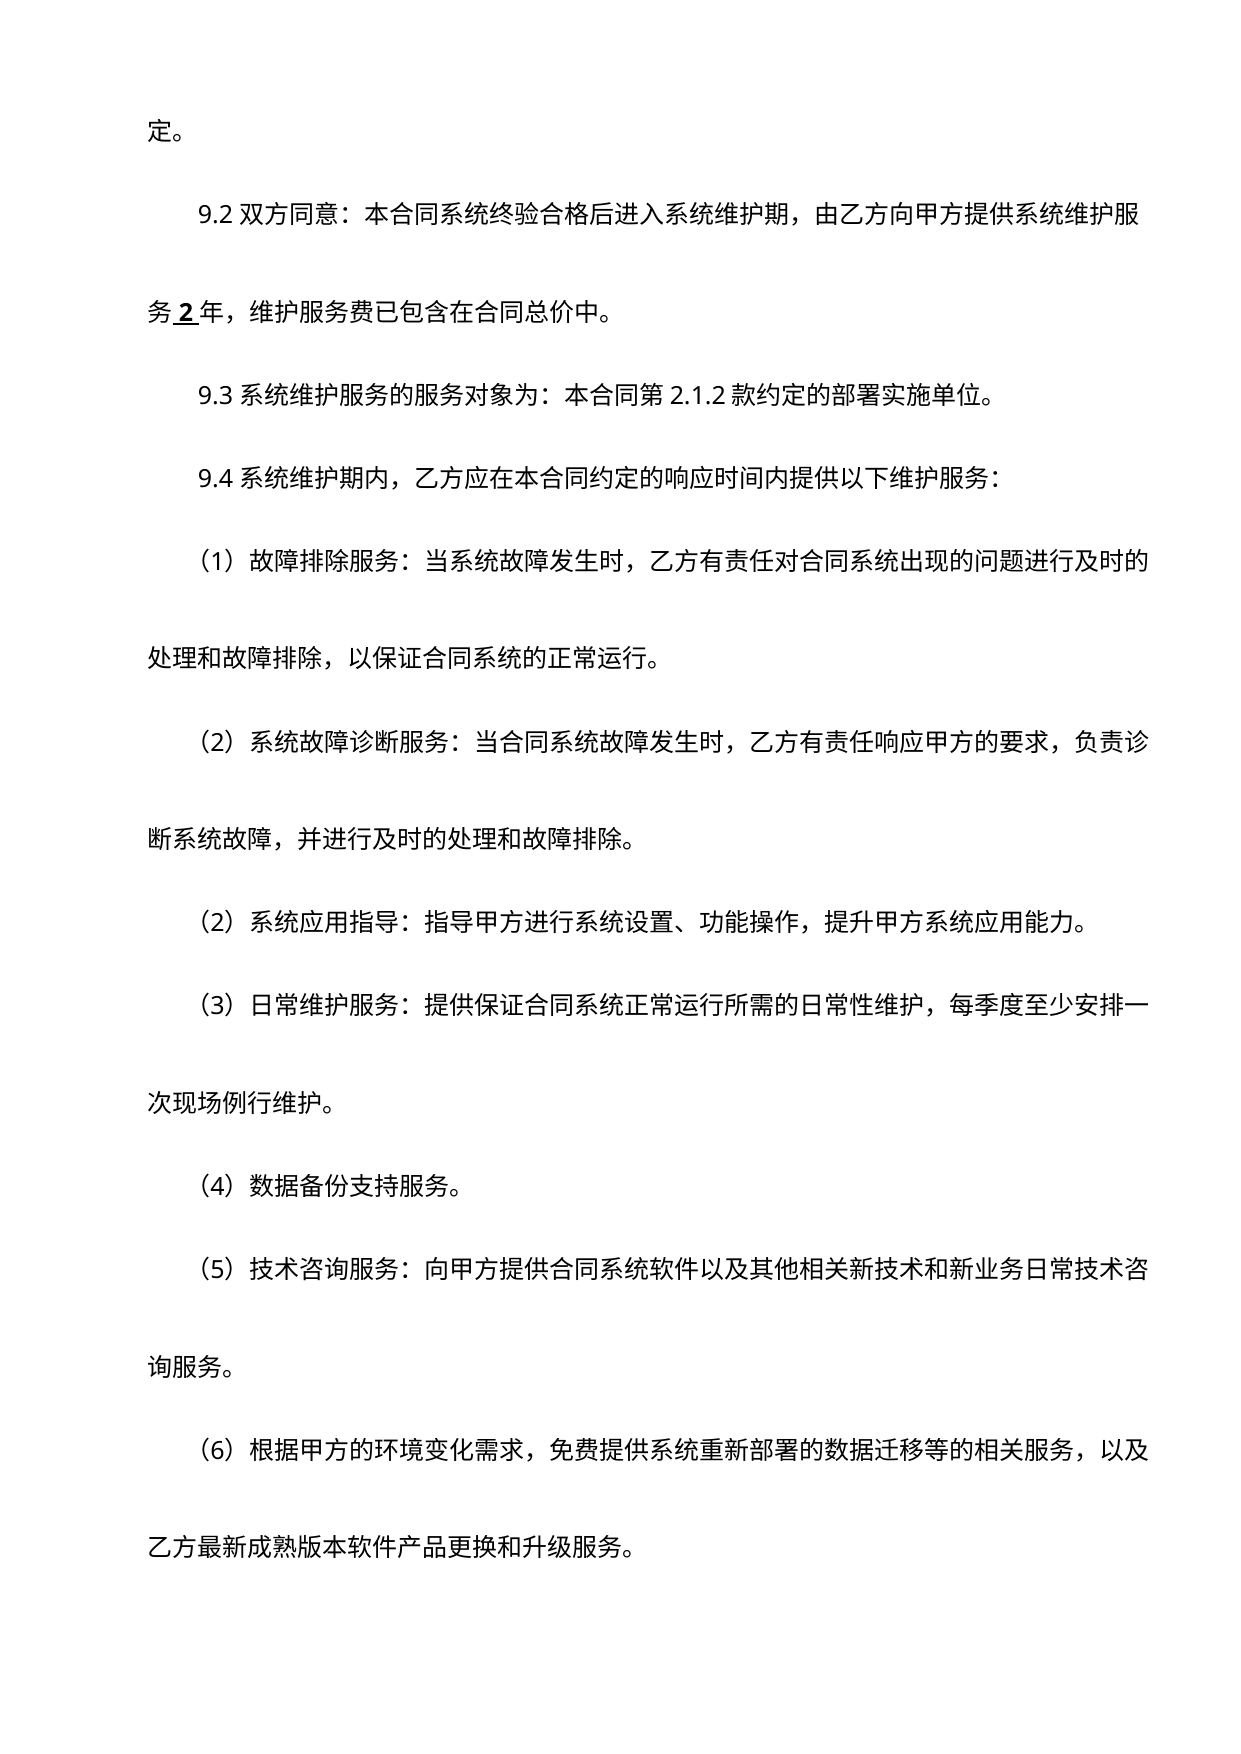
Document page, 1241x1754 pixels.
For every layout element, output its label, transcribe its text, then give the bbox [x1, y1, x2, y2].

text 9.2 双方同意：本合同系统终验合格后进入系统维护期，由乙方向甲方提供系统维护服务 2 年，维护服务费已包含在合同总价中。 [148, 180, 1152, 343]
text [148, 97, 1152, 162]
text （6）根据甲方的环境变化需求，免费提供系统重新部署的数据迁移等的相关服务，以及乙方最新成熟版本软件产品更换和升级服务。 [148, 1416, 1152, 1578]
text （4）数据备份支持服务。 [148, 1152, 1152, 1217]
text （2）系统故障诊断服务：当合同系统故障发生时，乙方有责任响应甲方的要求，负责诊断系统故障，并进行及时的处理和故障排除。 [148, 708, 1152, 870]
text （1）故障排除服务：当系统故障发生时，乙方有责任对合同系统出现的问题进行及时的处理和故障排除，以保证合同系统的正常运行。 [148, 527, 1152, 689]
text （2）系统应用指导：指导甲方进行系统设置、功能操作，提升甲方系统应用能力。 [148, 888, 1152, 953]
text 9.3 系统维护服务的服务对象为：本合同第2.1.2款约定的部署实施单位。 [148, 361, 1152, 426]
text （5）技术咨询服务：向甲方提供合同系统软件以及其他相关新技术和新业务日常技术咨询服务。 [148, 1235, 1152, 1398]
text 9.4 系统维护期内，乙方应在本合同约定的响应时间内提供以下维护服务： [148, 444, 1152, 509]
text （3）日常维护服务：提供保证合同系统正常运行所需的日常性维护，每季度至少安排一次现场例行维护。 [148, 971, 1152, 1134]
